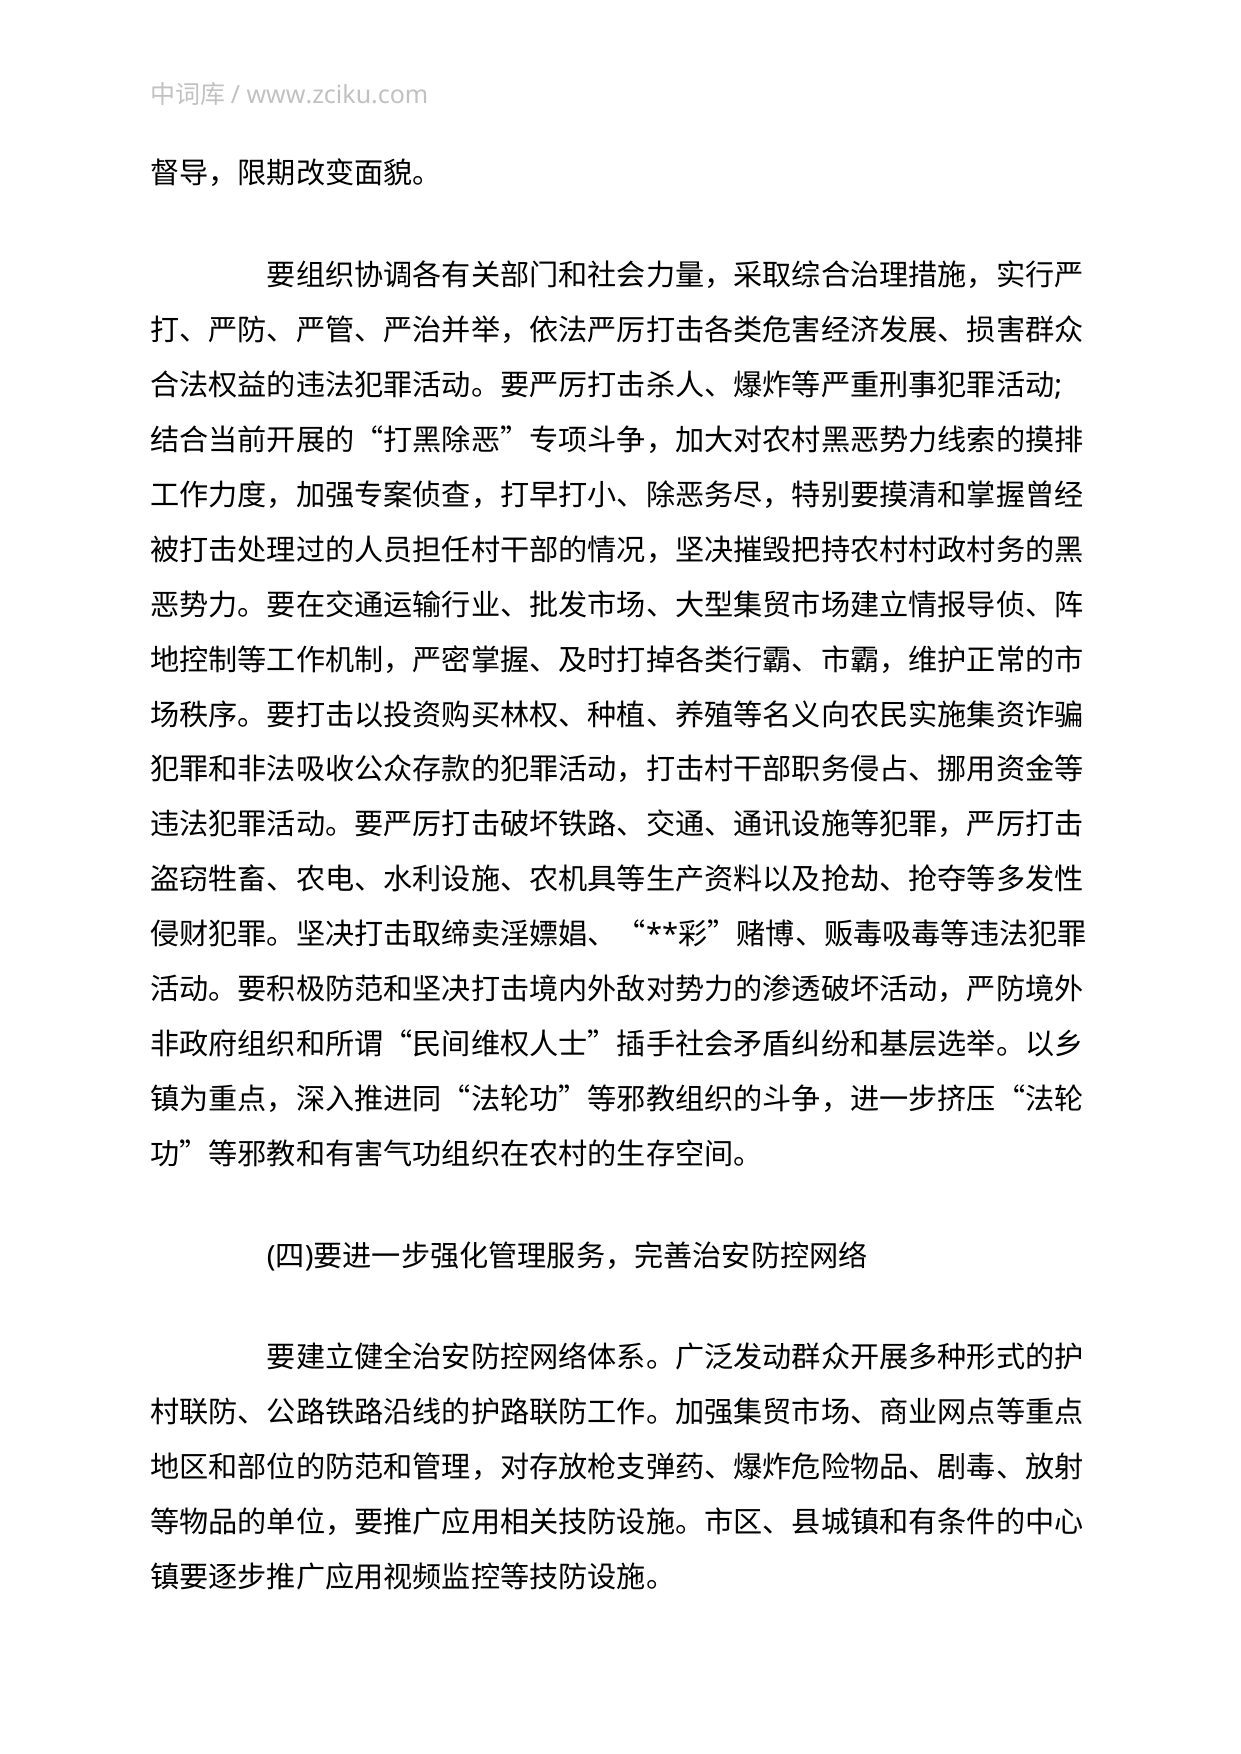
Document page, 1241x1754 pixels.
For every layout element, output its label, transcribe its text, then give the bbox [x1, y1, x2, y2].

text 要组织协调各有关部门和社会力量，采取综合治理措施，实行严打、严防、严管、严治并举，依法严厉打击各类危害经济发展、损害群众合法权益的违法犯罪活动。要严厉打击杀人、爆炸等严重刑事犯罪活动;结合当前开展的“打黑除恶”专项斗争，加大对农村黑恶势力线索的摸排工作力度，加强专案侦查，打早打小、除恶务尽，特别要摸清和掌握曾经被打击处理过的人员担任村干部的情况，坚决摧毁把持农村村政村务的黑恶势力。要在交通运输行业、批发市场、大型集贸市场建立情报导侦、阵地控制等工作机制，严密掌握、及时打掉各类行霸、市霸，维护正常的市场秩序。要打击以投资购买林权、种植、养殖等名义向农民实施集资诈骗犯罪和非法吸收公众存款的犯罪活动，打击村干部职务侵占、挪用资金等违法犯罪活动。要严厉打击破坏铁路、交通、通讯设施等犯罪，严厉打击盗窃牲畜、农电、水利设施、农机具等生产资料以及抢劫、抢夺等多发性侵财犯罪。坚决打击取缔卖淫嫖娼、“**彩”赌博、贩毒吸毒等违法犯罪活动。要积极防范和坚决打击境内外敌对势力的渗透破坏活动，严防境外非政府组织和所谓“民间维权人士”插手社会矛盾纠纷和基层选举。以乡镇为重点，深入推进同“法轮功”等邪教组织的斗争，进一步挤压“法轮功”等邪教和有害气功组织在农村的生存空间。 [150, 252, 1090, 1173]
text (四)要进一步强化管理服务，完善治安防控网络 [150, 1232, 1090, 1274]
text 要建立健全治安防控网络体系。广泛发动群众开展多种形式的护村联防、公路铁路沿线的护路联防工作。加强集贸市场、商业网点等重点地区和部位的防范和管理，对存放枪支弹药、爆炸危险物品、剧毒、放射等物品的单位，要推广应用相关技防设施。市区、县城镇和有条件的中心镇要逐步推广应用视频监控等技防设施。 [150, 1334, 1090, 1596]
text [150, 150, 1090, 192]
